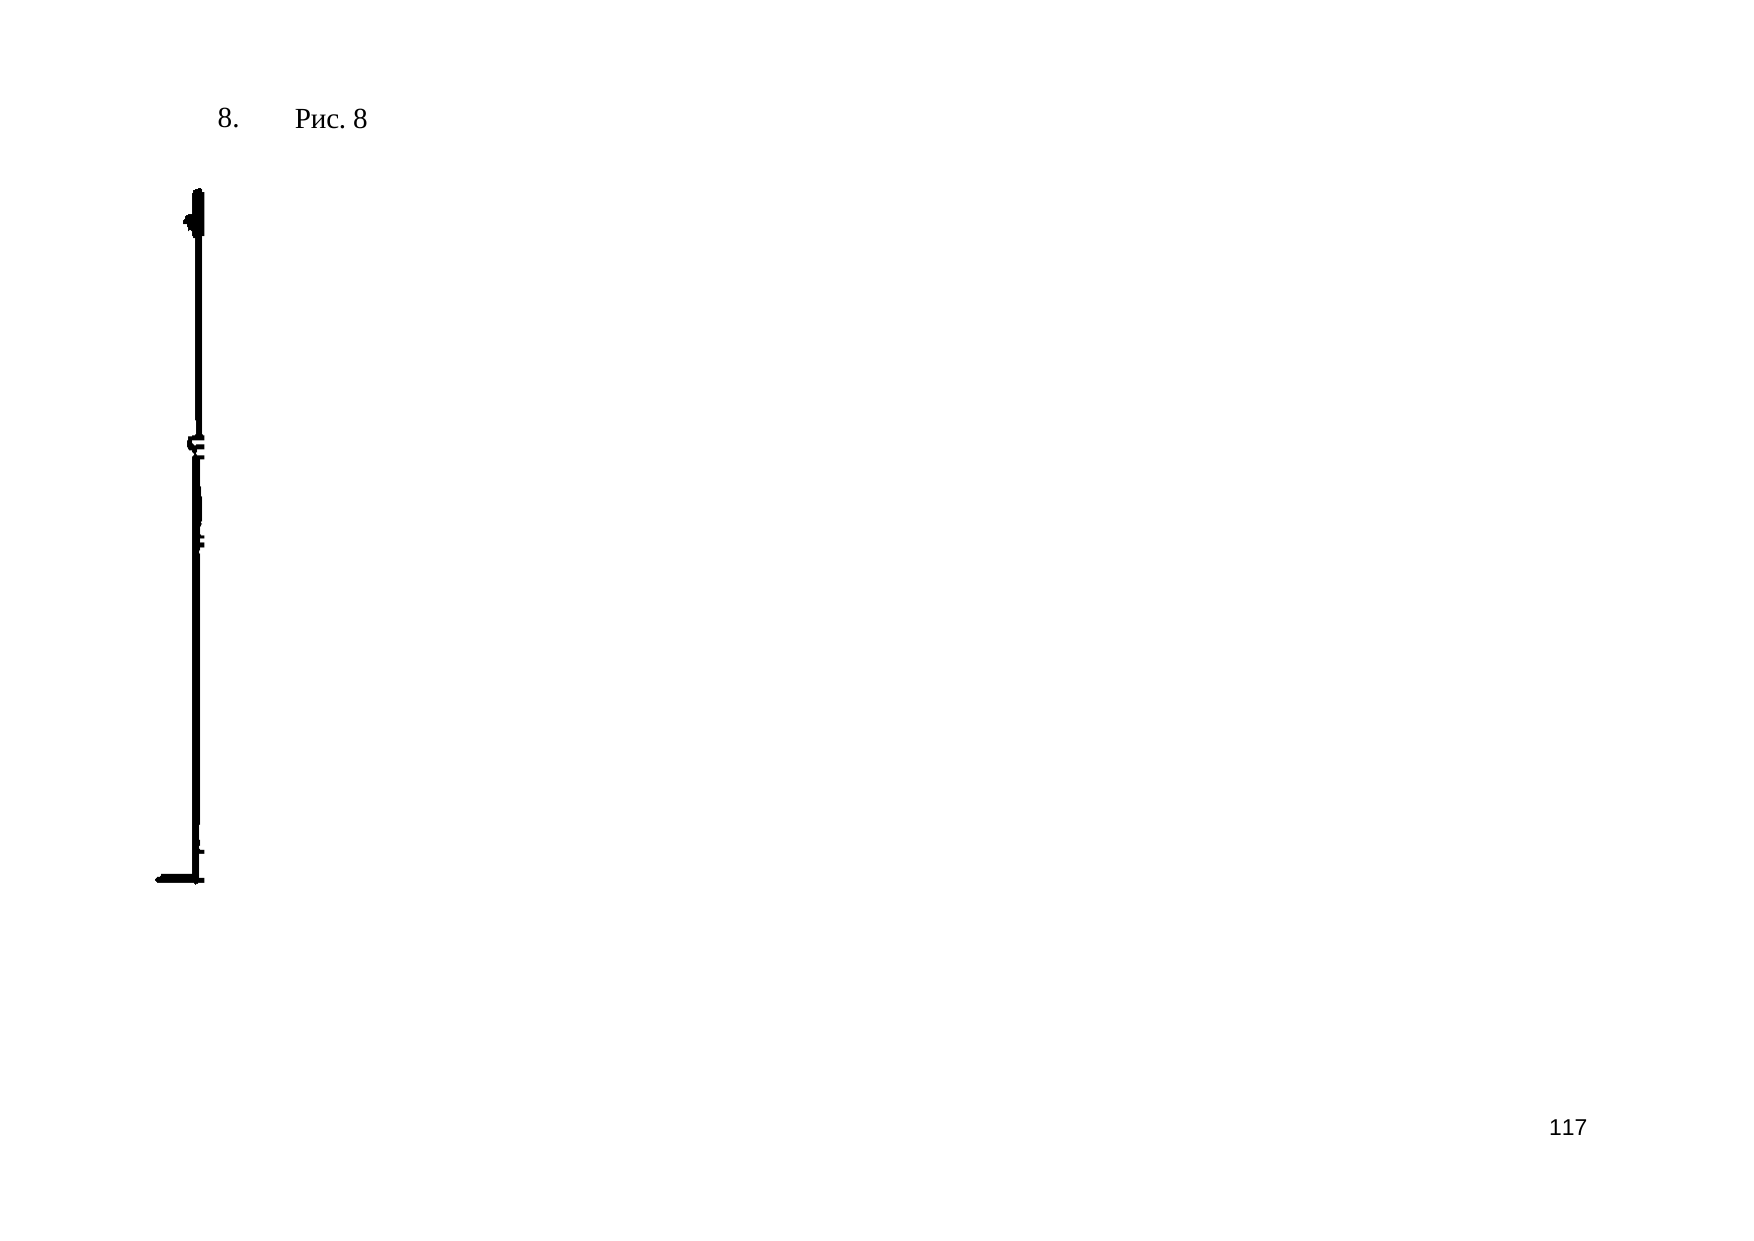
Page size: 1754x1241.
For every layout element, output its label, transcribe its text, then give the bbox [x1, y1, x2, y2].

text 8. [217, 100, 292, 133]
picture [129, 172, 205, 983]
text 117 [1549, 1114, 1624, 1140]
text Рис. 8 [294, 101, 369, 134]
